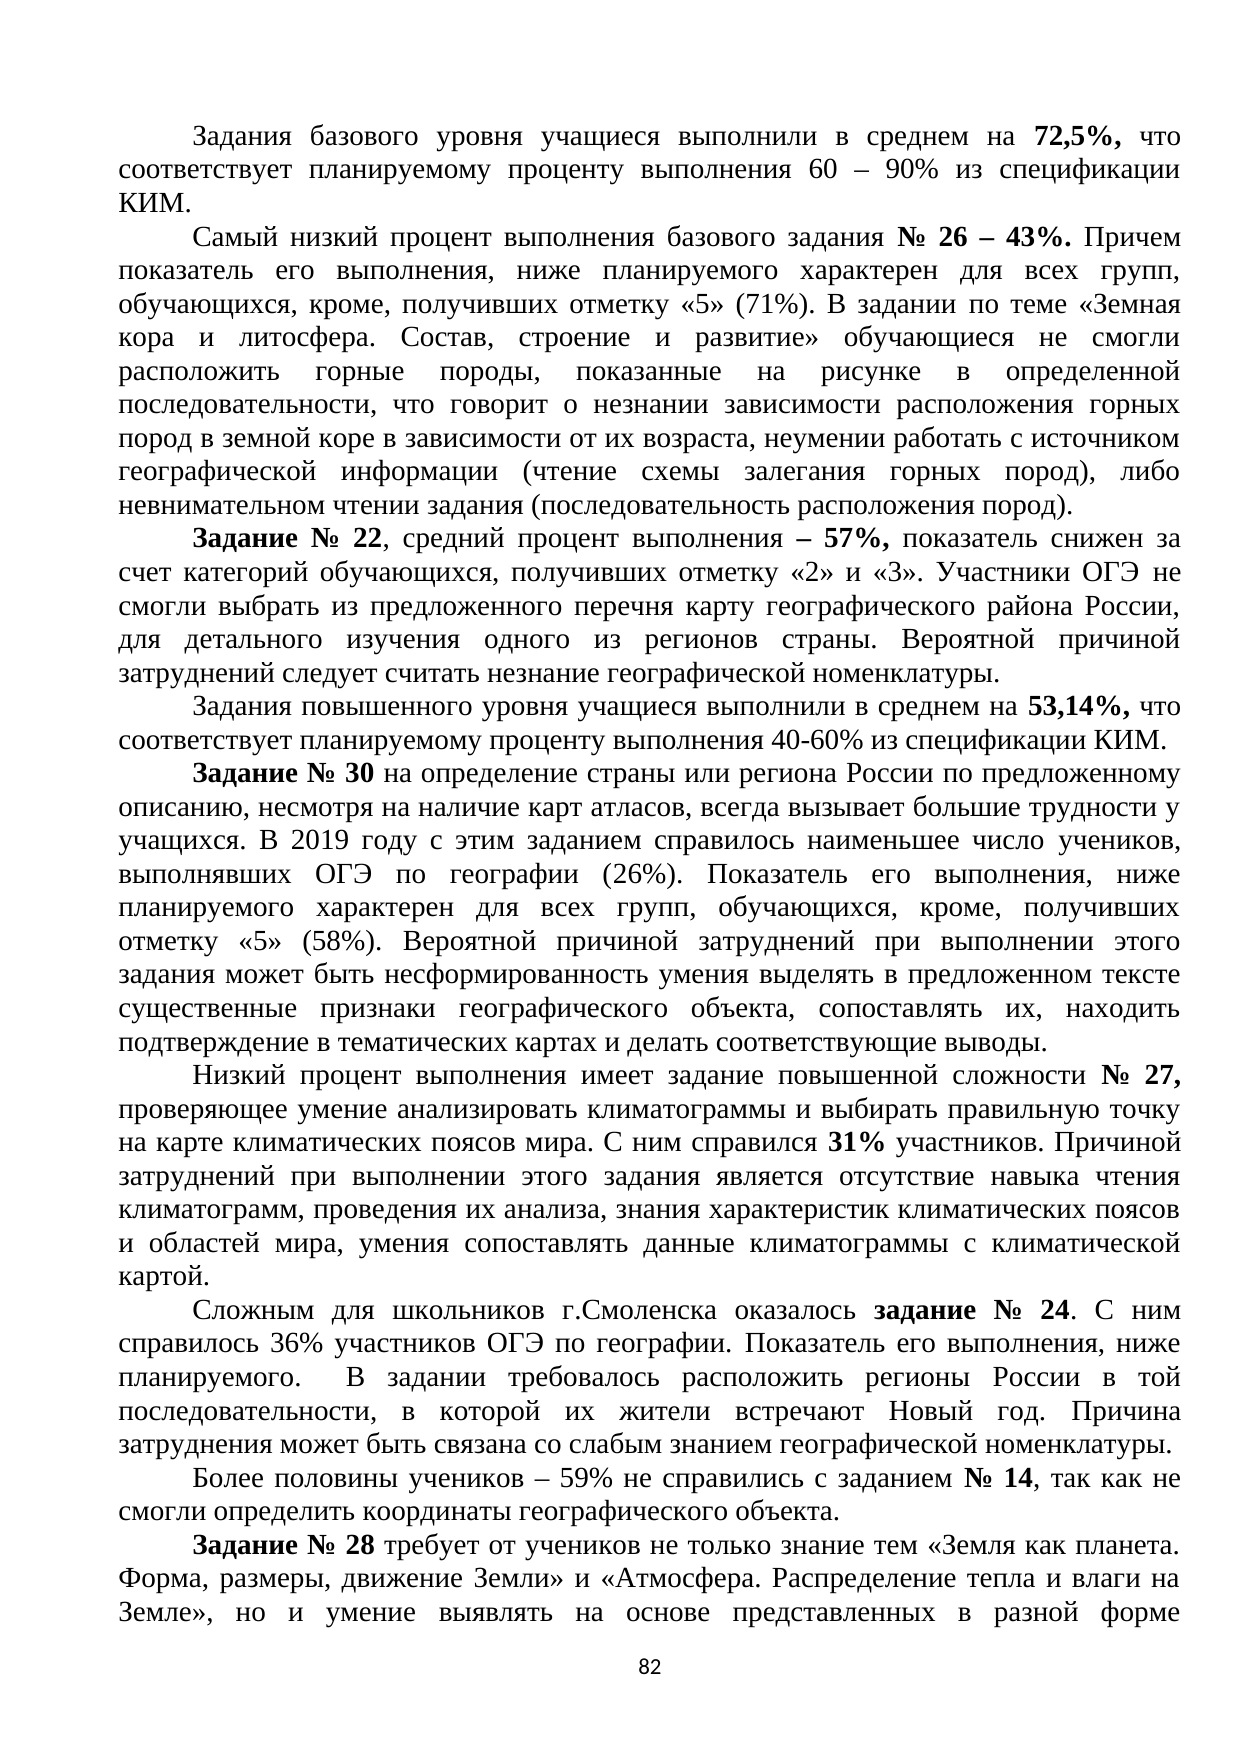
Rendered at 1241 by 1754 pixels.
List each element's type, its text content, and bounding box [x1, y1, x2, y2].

text Задание № 22, средний процент выполнения – 57%, показатель снижен за счет категорий обучающихся, получивших отметку «2» и «3». Участники ОГЭ не смогли выбрать из предложенного перечня карту географического района России, для детального изучения одного из регионов страны. Вероятной причиной затруднений следует считать незнание географической номенклатуры. [118, 521, 1181, 688]
text Самый низкий процент выполнения базового задания № 26 – 43%. Причем показатель его выполнения, ниже планируемого характерен для всех групп, обучающихся, кроме, получивших отметку «5» (71%). В задании по теме «Земная кора и литосфера. Состав, строение и развитие» обучающиеся не смогли расположить горные породы, показанные на рисунке в определенной последовательности, что говорит о незнании зависимости расположения горных пород в земной коре в зависимости от их возраста, неумении работать с источником географической информации (чтение схемы залегания горных пород), либо невнимательном чтении задания (последовательность расположения пород). [118, 219, 1181, 521]
text Задание № 30 на определение страны или региона России по предложенному описанию, несмотря на наличие карт атласов, всегда вызывает большие трудности у учащихся. В 2019 году с этим заданием справилось наименьшее число учеников, выполнявших ОГЭ по географии (26%). Показатель его выполнения, ниже планируемого характерен для всех групп, обучающихся, кроме, получивших отметку «5» (58%). Вероятной причиной затруднений при выполнении этого задания может быть несформированность умения выделять в предложенном тексте существенные признаки географического объекта, сопоставлять их, находить подтверждение в тематических картах и делать соответствующие выводы. [118, 755, 1181, 1057]
text Задания повышенного уровня учащиеся выполнили в среднем на 53,14%, что соответствует планируемому проценту выполнения 40-60% из спецификации КИМ. [118, 688, 1181, 755]
text Более половины учеников – 59% не справились с заданием № 14, так как не смогли определить координаты географического объекта. [118, 1460, 1181, 1527]
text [118, 1527, 1181, 1627]
text Сложным для школьников г.Смоленска оказалось задание № 24. С ним справилось 36% участников ОГЭ по географии. Показатель его выполнения, ниже планируемого. В задании требовалось расположить регионы России в той последовательности, в которой их жители встречают Новый год. Причина затруднения может быть связана со слабым знанием географической номенклатуры. [118, 1292, 1181, 1460]
text Низкий процент выполнения имеет задание повышенной сложности № 27, проверяющее умение анализировать климатограммы и выбирать правильную точку на карте климатических поясов мира. С ним справился 31% участников. Причиной затруднений при выполнении этого задания является отсутствие навыка чтения климатограмм, проведения их анализа, знания характеристик климатических поясов и областей мира, умения сопоставлять данные климатограммы с климатической картой. [118, 1057, 1181, 1292]
text Задания базового уровня учащиеся выполнили в среднем на 72,5%, что соответствует планируемому проценту выполнения 60 – 90% из спецификации КИМ. [118, 118, 1181, 219]
